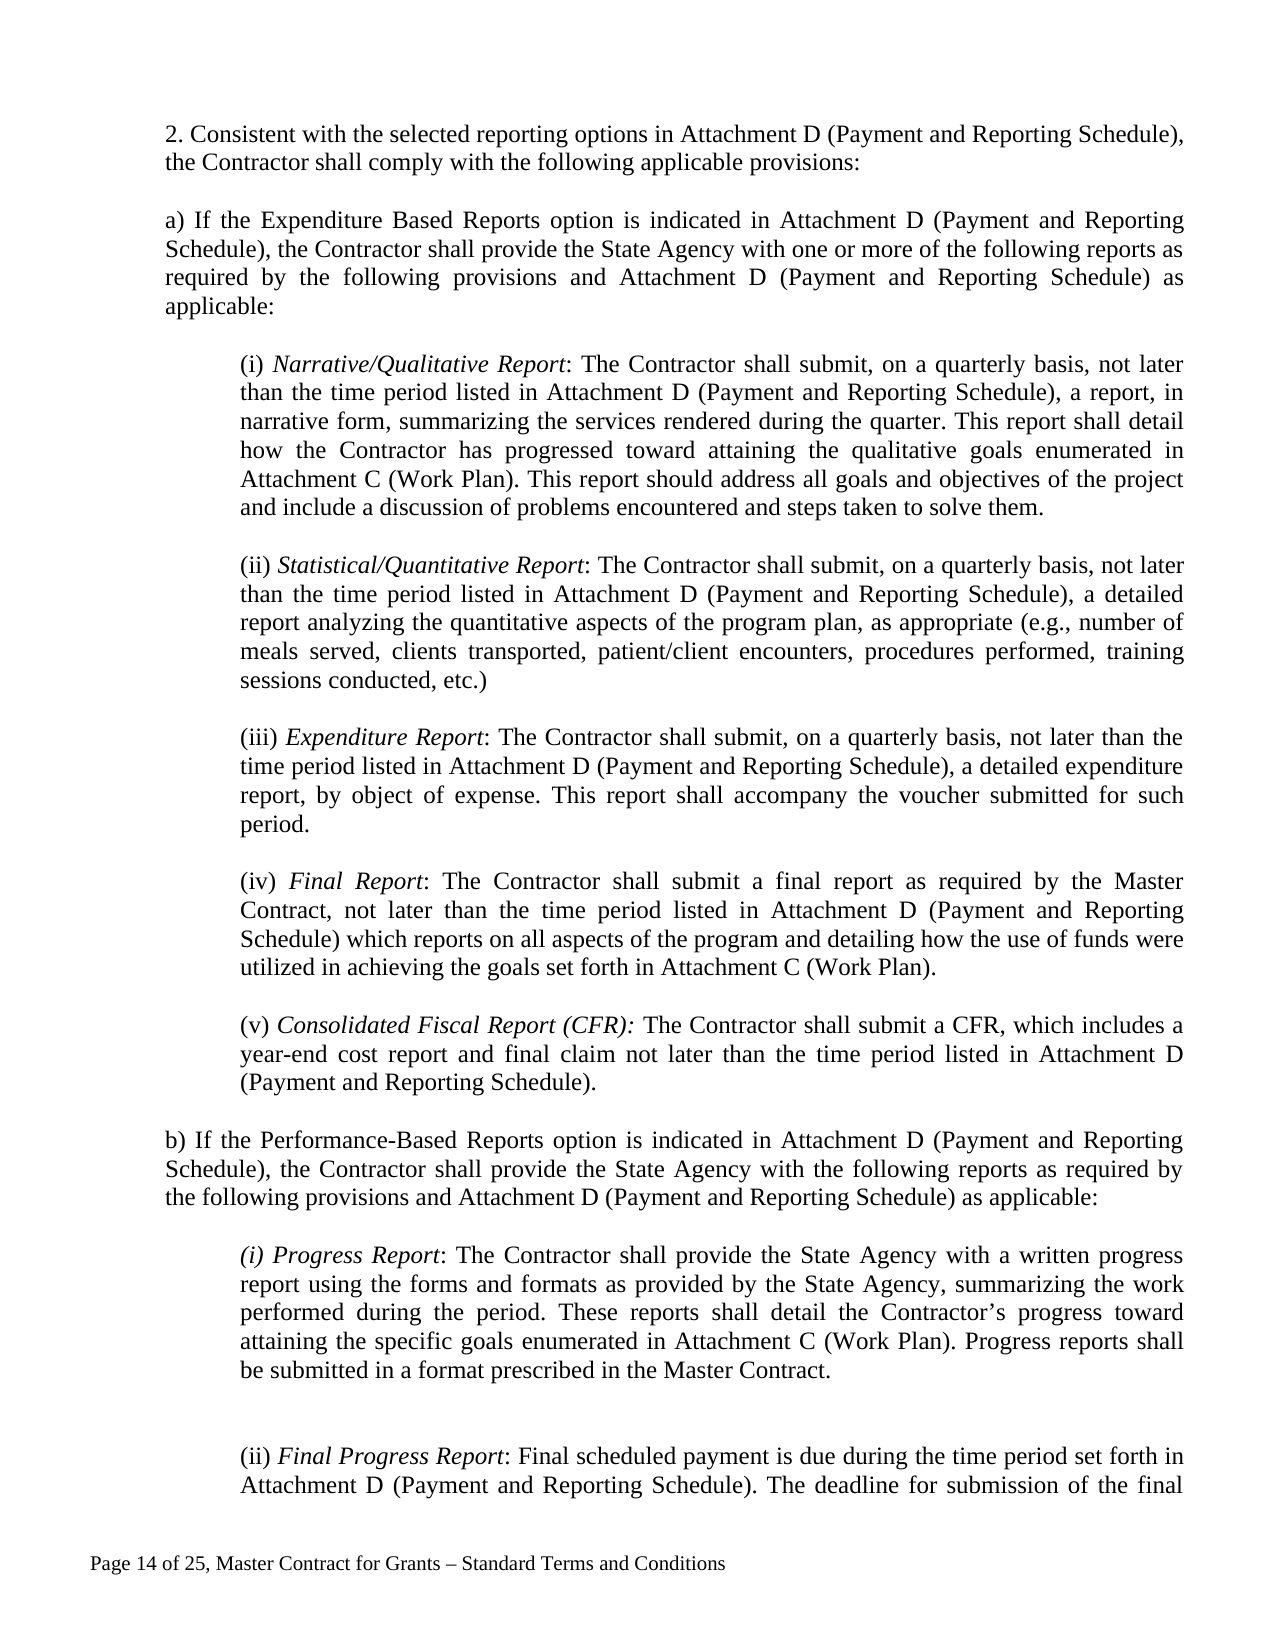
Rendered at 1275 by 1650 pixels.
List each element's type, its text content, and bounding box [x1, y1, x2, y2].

text (i) Progress Report: The Contractor shall provide the State Agency with a written progress report using the forms and formats as provided by the State Agency, summarizing the work performed during the period. These reports shall detail the Contractor’s progress toward attaining the specific goals enumerated in Attachment C (Work Plan). Progress reports shall be submitted in a format prescribed in the Master Contract. [240, 1240, 1185, 1384]
text (iv) Final Report: The Contractor shall submit a final report as required by the Master Contract, not later than the time period listed in Attachment D (Payment and Reporting Schedule) which reports on all aspects of the program and detailing how the use of funds were utilized in achieving the goals set forth in Attachment C (Work Plan). [240, 866, 1185, 981]
text a) If the Expenditure Based Reports option is indicated in Attachment D (Payment and Reporting Schedule), the Contractor shall provide the State Agency with one or more of the following reports as required by the following provisions and Attachment D (Payment and Reporting Schedule) as applicable: [165, 205, 1185, 320]
text (v) Consolidated Fiscal Report (CFR): The Contractor shall submit a CFR, which includes a year-end cost report and final claim not later than the time period listed in Attachment D (Payment and Reporting Schedule). [240, 1010, 1185, 1096]
text (i) Narrative/Qualitative Report: The Contractor shall submit, on a quarterly basis, not later than the time period listed in Attachment D (Payment and Reporting Schedule), a report, in narrative form, summarizing the services rendered during the quarter. This report shall detail how the Contractor has progressed toward attaining the qualitative goals enumerated in Attachment C (Work Plan). This report should address all goals and objectives of the project and include a discussion of problems encountered and steps taken to solve them. [240, 349, 1185, 521]
text 2. Consistent with the selected reporting options in Attachment D (Payment and Reporting Schedule), the Contractor shall comply with the following applicable provisions: [165, 119, 1185, 176]
text (iii) Expenditure Report: The Contractor shall submit, on a quarterly basis, not later than the time period listed in Attachment D (Payment and Reporting Schedule), a detailed expenditure report, by object of expense. This report shall accompany the voucher submitted for such period. [240, 722, 1185, 837]
text (ii) Statistical/Quantitative Report: The Contractor shall submit, on a quarterly basis, not later than the time period listed in Attachment D (Payment and Reporting Schedule), a detailed report analyzing the quantitative aspects of the program plan, as appropriate (e.g., number of meals served, clients transported, patient/client encounters, procedures performed, training sessions conducted, etc.) [240, 550, 1185, 694]
text b) If the Performance-Based Reports option is indicated in Attachment D (Payment and Reporting Schedule), the Contractor shall provide the State Agency with the following reports as required by the following provisions and Attachment D (Payment and Reporting Schedule) as applicable: [165, 1125, 1185, 1211]
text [240, 1441, 1185, 1499]
